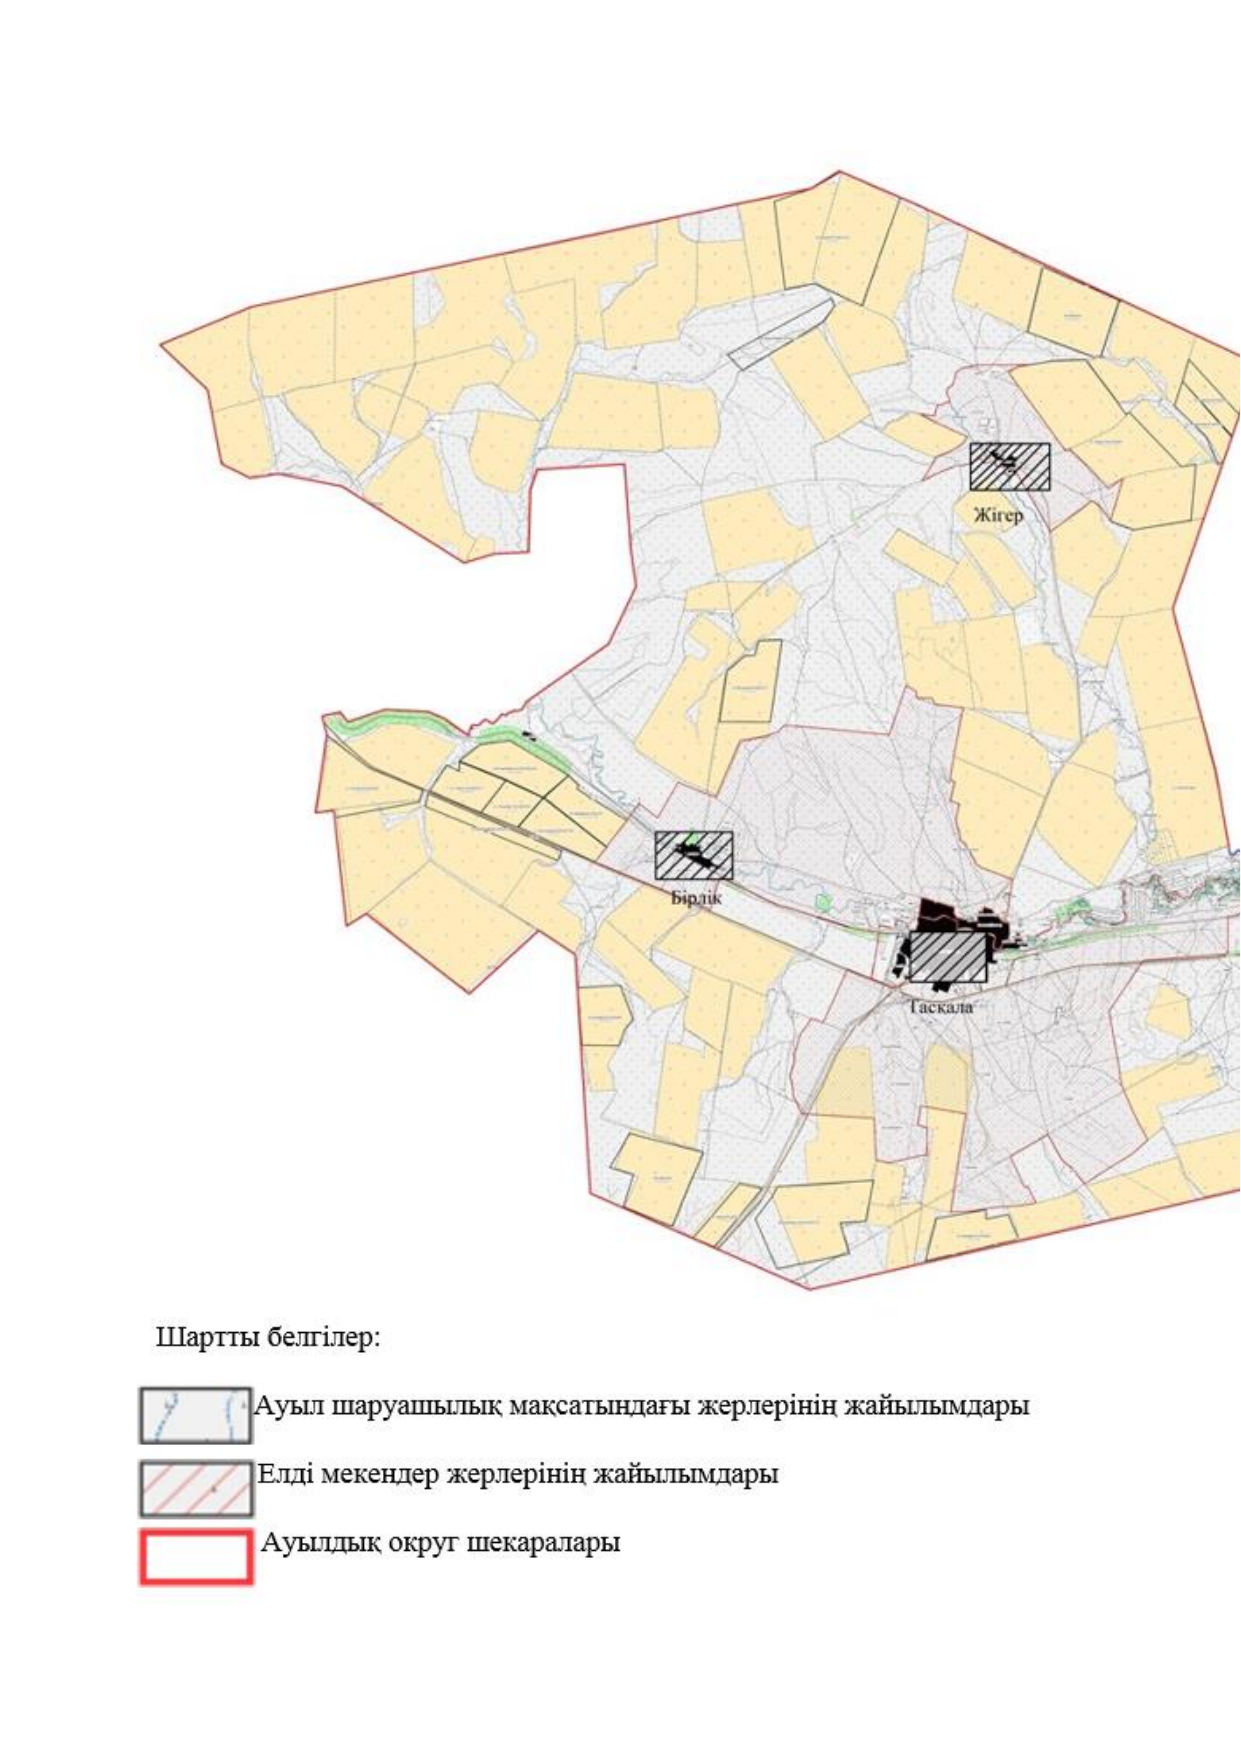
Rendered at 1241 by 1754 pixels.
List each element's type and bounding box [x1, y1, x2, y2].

picture [112, 150, 1241, 1302]
picture [112, 1306, 1241, 1604]
